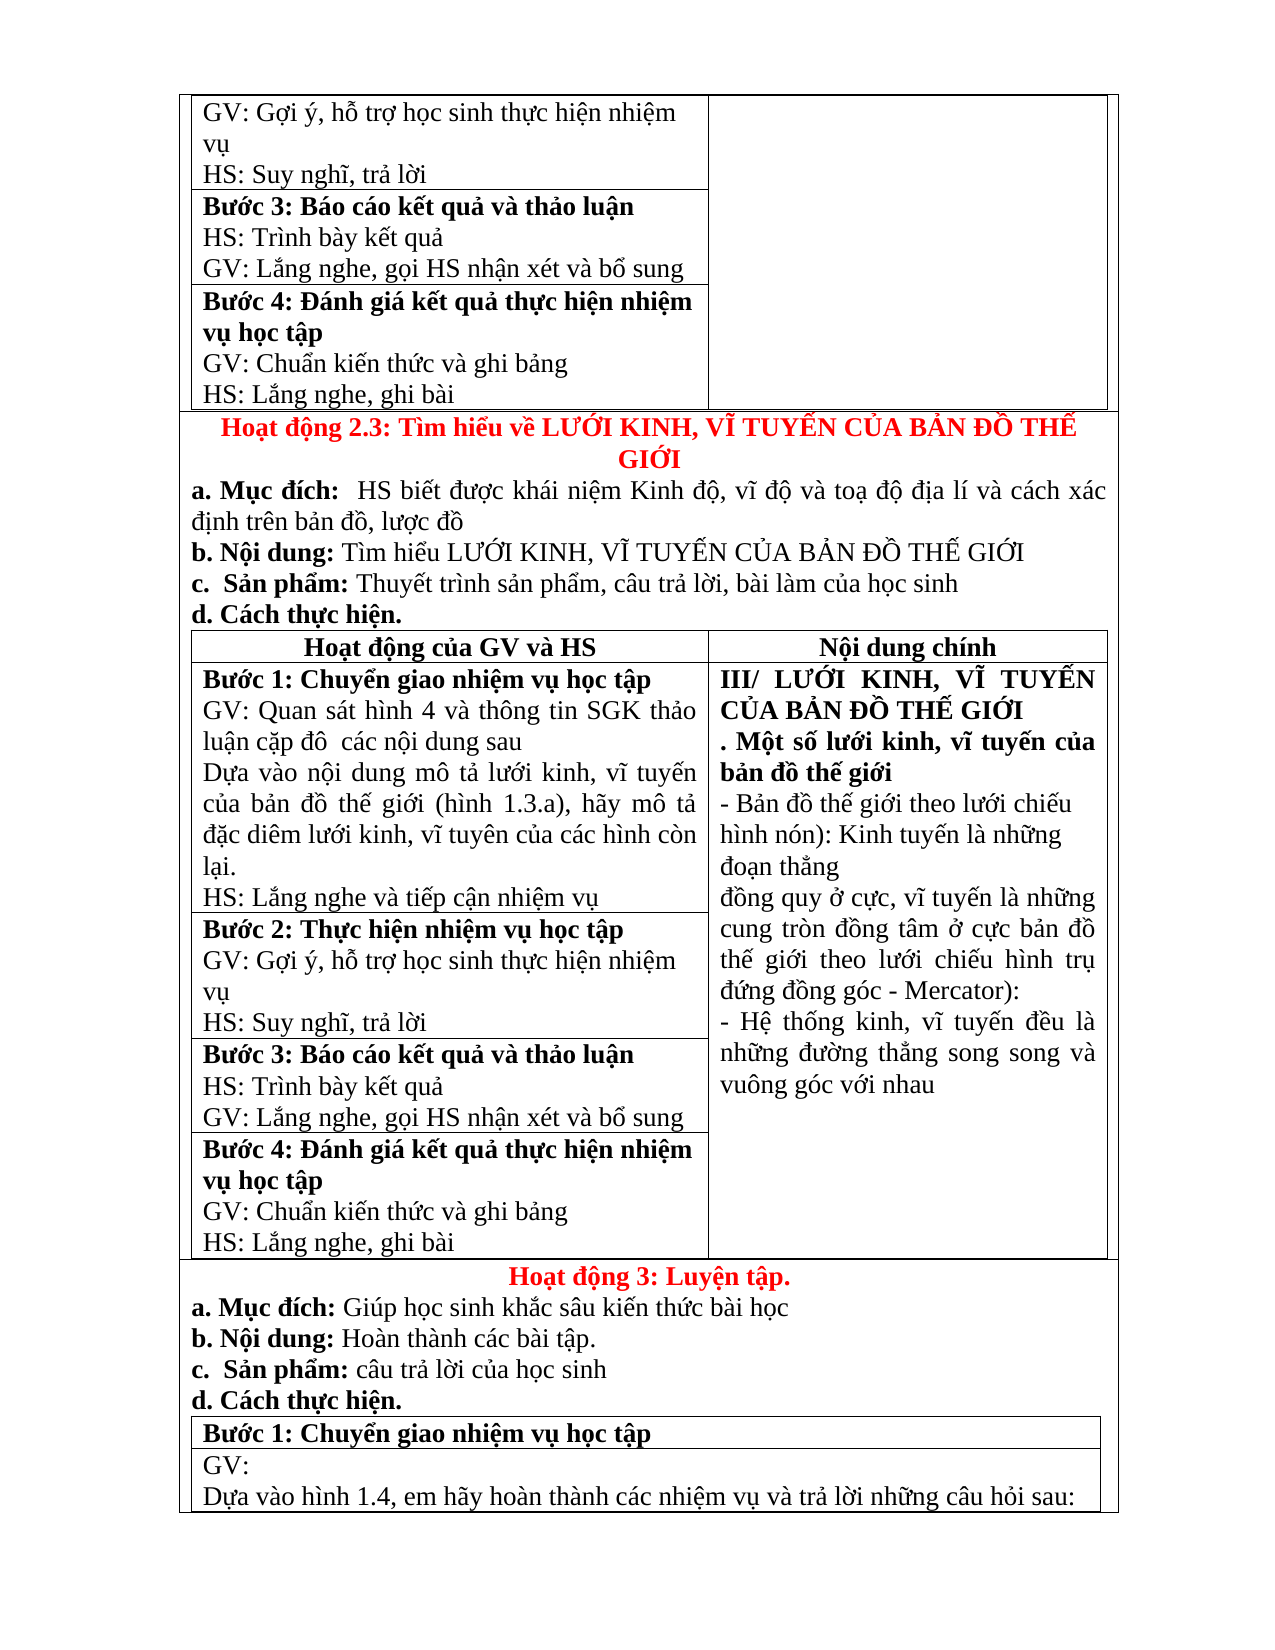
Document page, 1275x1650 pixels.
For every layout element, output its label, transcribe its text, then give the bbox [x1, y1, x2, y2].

table_cell Hoạt động 2.3: Tìm hiểu về LƯỚI KINH, VĨ TUYẾN CỦA BẢN ĐỒ THẾ GIỚI a. Mục đích: HS biết được khái niệm Kinh độ, vĩ độ và toạ độ địa lí và cách xác định trên bản đồ, lược đồ b. Nội dung: Tìm hiểu LƯỚI KINH, VĨ TUYẾN CỦA BẢN ĐỒ THẾ GIỚI c. Sản phẩm: Thuyết trình sản phẩm, câu trả lời, bài làm của học sinh d. Cách thực hiện. [180, 412, 1118, 1259]
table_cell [180, 95, 1118, 411]
